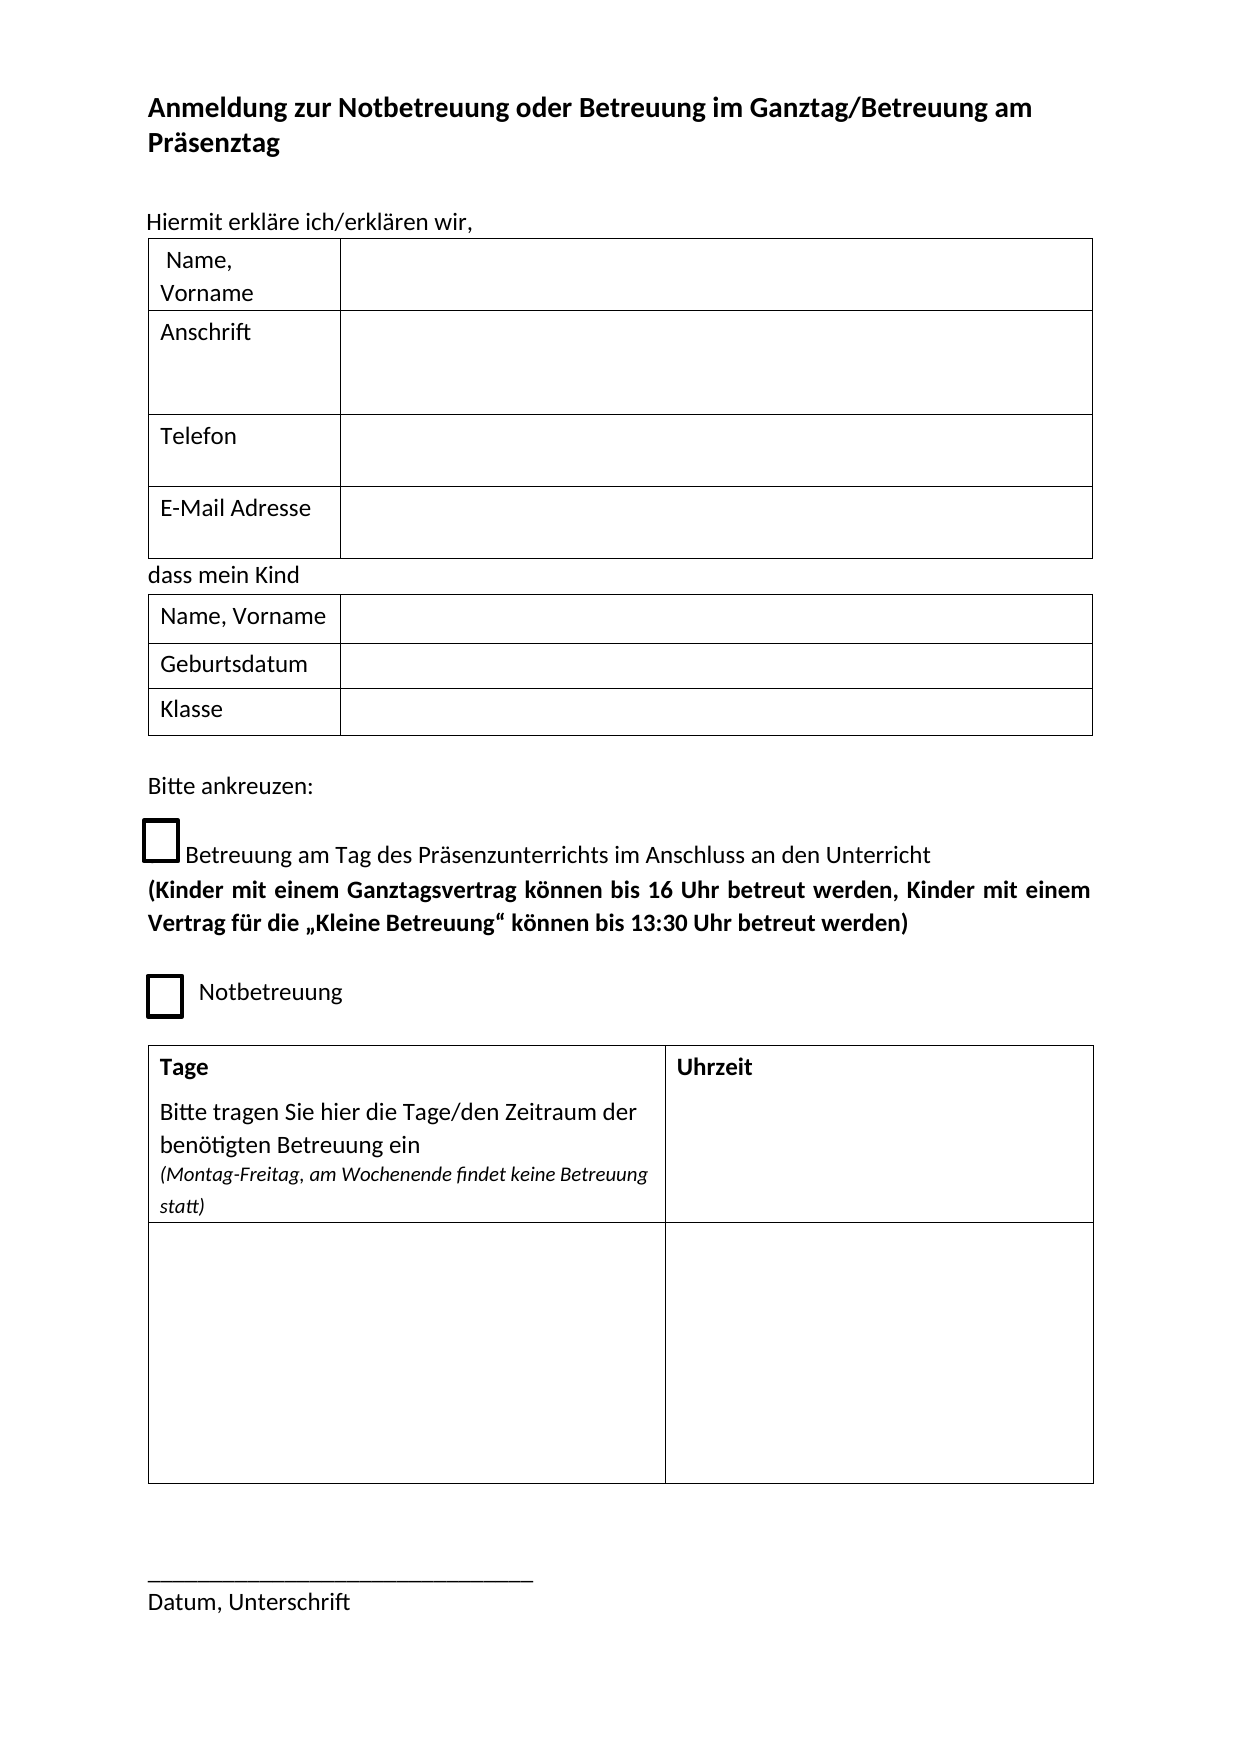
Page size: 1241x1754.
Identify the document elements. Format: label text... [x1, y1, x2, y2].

table_cell E-Mail Adresse [149, 487, 340, 558]
table_cell [341, 487, 1092, 558]
table_header [341, 595, 1092, 642]
text am Betreuung am Tag des Präsenzunterrichts im Anschluss an den Unterricht [148, 839, 1092, 870]
table_header Name, Vorname [149, 239, 340, 309]
text _______________________________ [148, 1555, 1092, 1586]
text dass mein Kind [148, 559, 1092, 589]
table_cell [341, 311, 1092, 414]
table_header Tage Bitte tragen Sie hier die Tage/den Zeitraum der benötigten Betreuung ein (Montag-Freitag, am Wochenende findet keine Betreuung statt) [149, 1046, 665, 1222]
text Notbetreuung [184, 976, 1092, 1006]
table_cell [341, 415, 1092, 486]
table_cell [666, 1223, 1093, 1483]
table_cell Geburtsdatum [149, 644, 340, 687]
text (Kinder mit einem Ganztagsvertrag können bis 16 Uhr betreut werden, Kinder mit einem Vertrag für die „Kleine Betreuung“ können bis 13:30 Uhr betreut werden) [148, 874, 1092, 937]
table_header Uhrzeit [666, 1046, 1093, 1222]
table_cell [149, 1223, 665, 1483]
text Anmeldung zur Notbetreuung oder Betreuung im Ganztag/Betreuung am Präsenztag [148, 89, 1092, 160]
table_cell Anschrift [149, 311, 340, 414]
table_header Name, Vorname [149, 595, 340, 642]
table_cell [341, 644, 1092, 687]
table_cell [341, 689, 1092, 734]
text Bitte ankreuzen: [148, 770, 1092, 801]
table_cell Telefon [149, 415, 340, 486]
table_header [341, 239, 1092, 309]
text Hiermit erkläre ich/erklären wir, [146, 206, 1092, 236]
text Datum, Unterschrift [148, 1586, 1092, 1616]
table_cell Klasse [149, 689, 340, 734]
